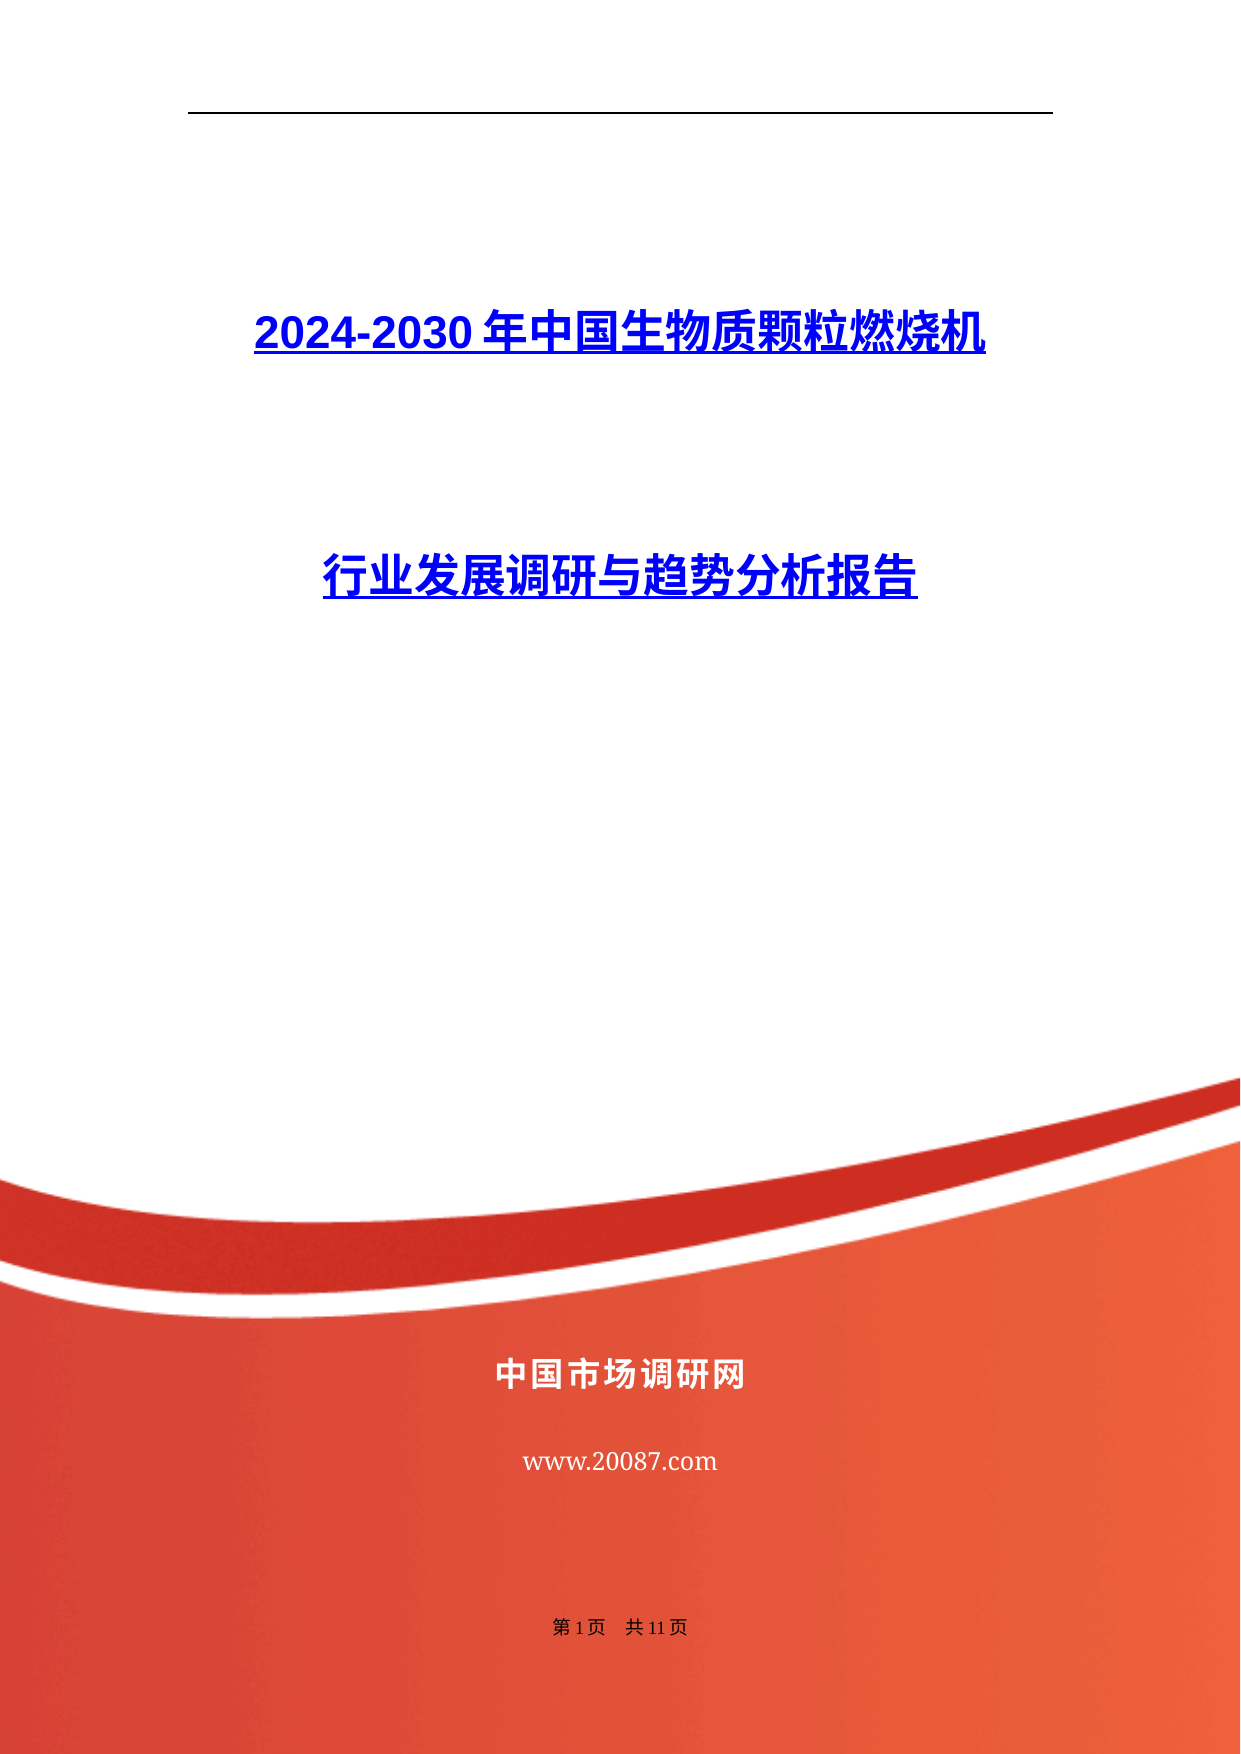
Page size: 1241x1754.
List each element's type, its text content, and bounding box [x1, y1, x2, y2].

picture [0, 1006, 1241, 1754]
subtitle 中国市场调研网 [187, 1339, 1053, 1404]
table_header 2024-2030年中国生物质颗粒燃烧机行业发展调研与趋势分析报告 [188, 207, 1053, 773]
text www.20087.com [187, 1428, 1053, 1493]
